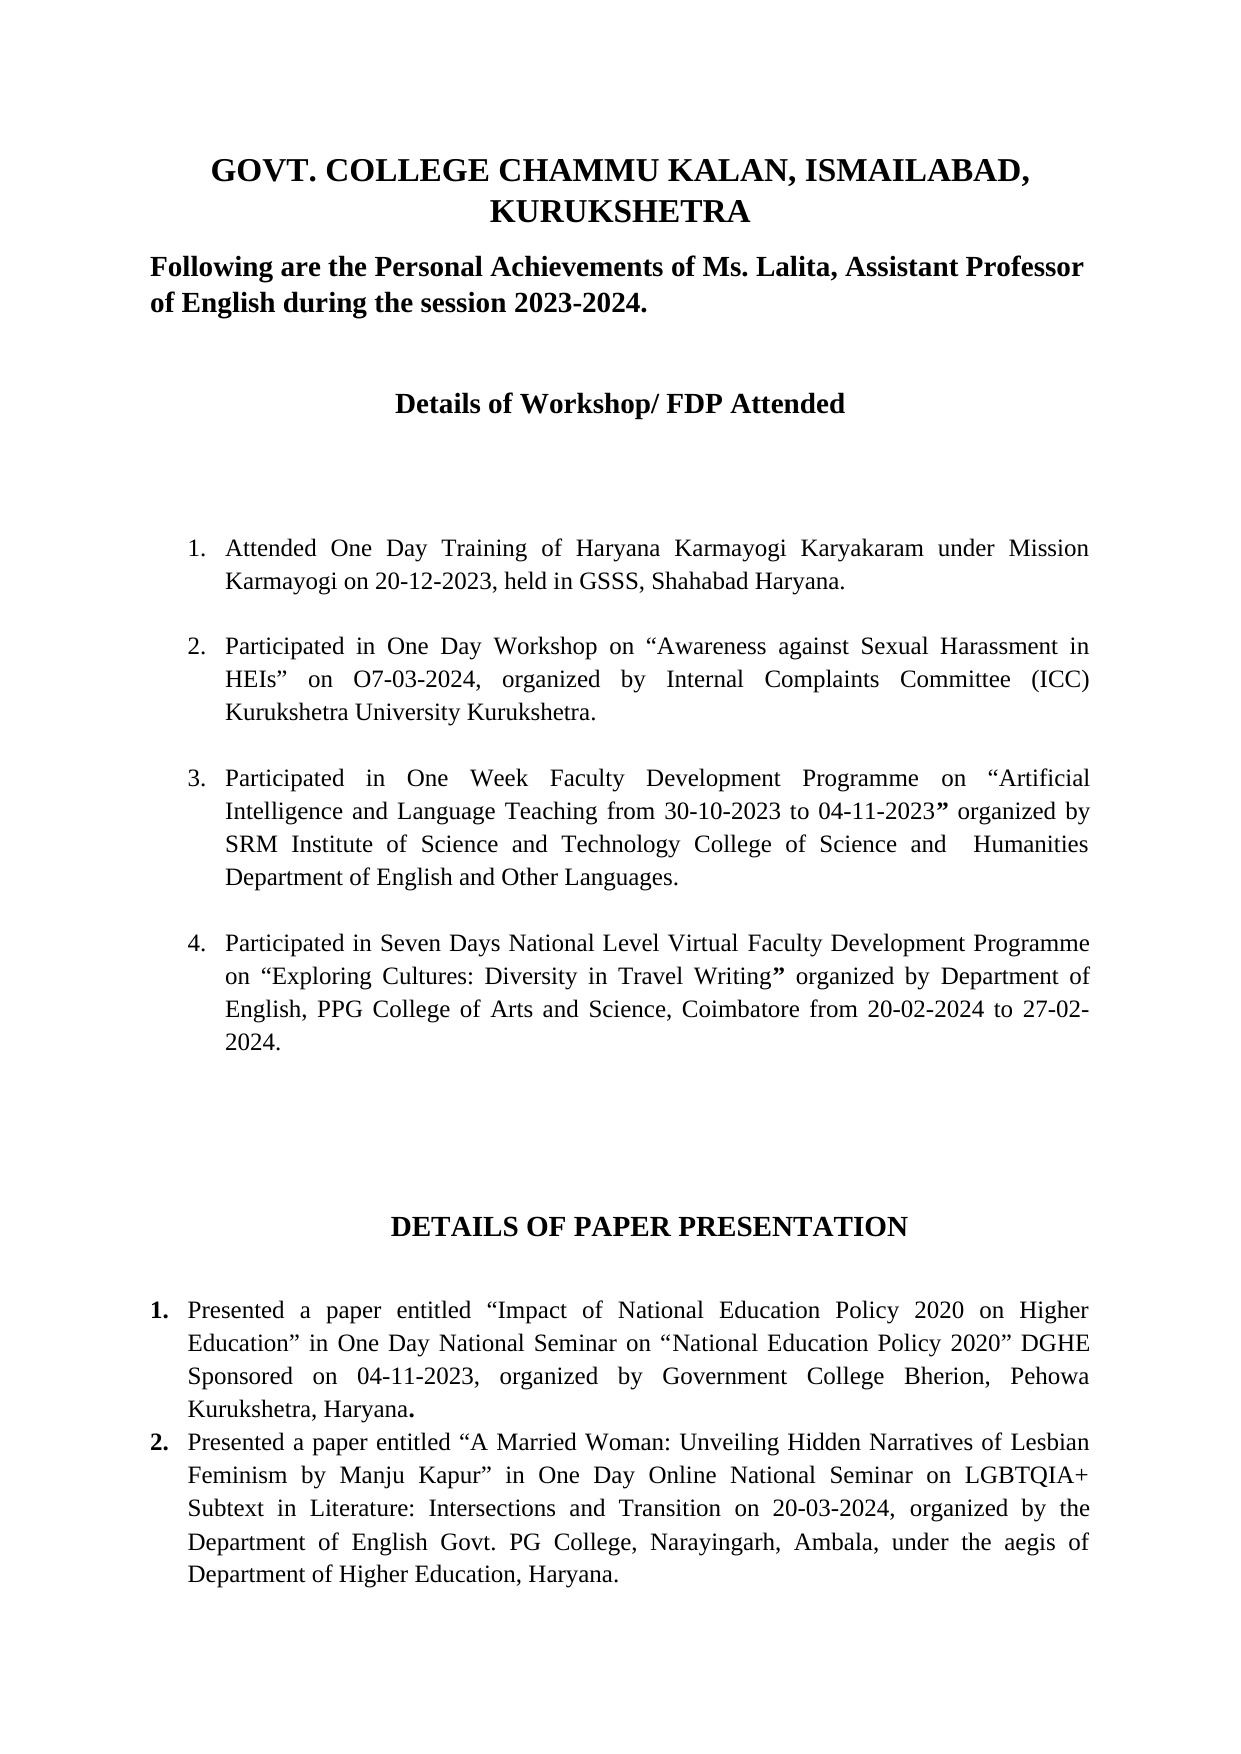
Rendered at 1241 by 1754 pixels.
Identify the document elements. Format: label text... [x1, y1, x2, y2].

list Attended One Day Training of Haryana Karmayogi Karyakaram under Mission Karmayogi on 20-12-2023, held in GSSS, Shahabad Haryana. [187, 533, 1090, 594]
list Participated in Seven Days National Level Virtual Faculty Development Programme on “Exploring Cultures: Diversity in Travel Writing” organized by Department of English, PPG College of Arts and Science, Coimbatore from 20-02-2024 to 27-02-2024. [187, 928, 1090, 1056]
list Participated in One Day Workshop on “Awareness against Sexual Harassment in HEIs” on O7-03-2024, organized by Internal Complaints Committee (ICC) Kurukshetra University Kurukshetra. [187, 631, 1090, 726]
text GOVT. COLLEGE CHAMMU KALAN, ISMAILABAD, KURUKSHETRA [150, 150, 1090, 230]
list Presented a paper entitled “A Married Woman: Unveiling Hidden Narratives of Lesbian Feminism by Manju Kapur” in One Day Online National Seminar on LGBTQIA+ Subtext in Literature: Intersections and Transition on 20-03-2024, organized by the Department of English Govt. PG College, Narayingarh, Ambala, under the aegis of Department of Higher Education, Haryana. [150, 1427, 1090, 1588]
list Participated in One Week Faculty Development Programme on “Artificial Intelligence and Language Teaching from 30-10-2023 to 04-11-2023” organized by SRM Institute of Science and Technology College of Science and Humanities Department of English and Other Languages. [187, 763, 1090, 891]
text Following are the Personal Achievements of Ms. Lalita, Assistant Professor of English during the session 2023-2024. [150, 249, 1090, 319]
list Presented a paper entitled “Impact of National Education Policy 2020 on Higher Education” in One Day National Seminar on “National Education Policy 2020” DGHE Sponsored on 04-11-2023, organized by Government College Bherion, Pehowa Kurukshetra, Haryana. [150, 1295, 1090, 1423]
text Details of Workshop/ FDP Attended [150, 386, 1090, 419]
text DETAILS OF PAPER PRESENTATION [150, 1209, 1090, 1243]
